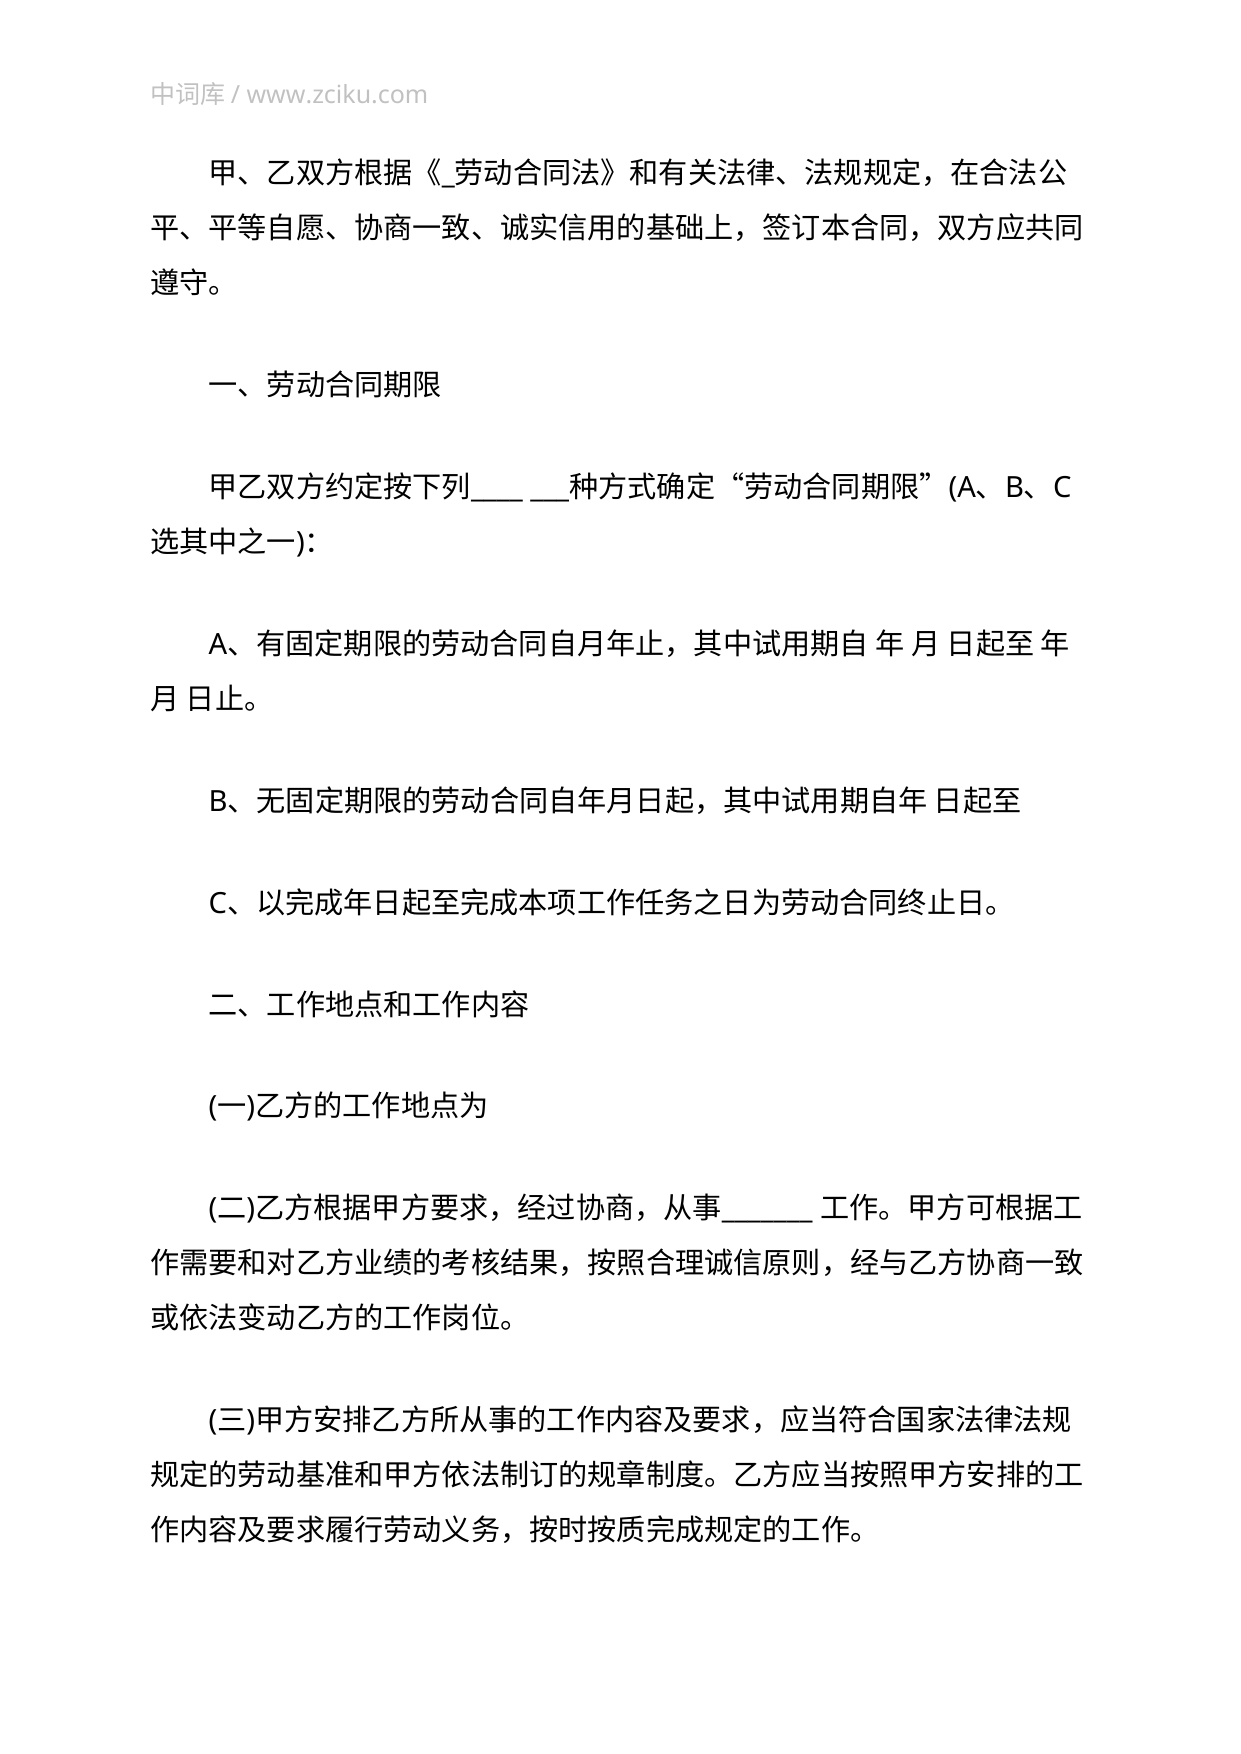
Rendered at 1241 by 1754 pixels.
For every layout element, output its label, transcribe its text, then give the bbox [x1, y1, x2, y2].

text A、有固定期限的劳动合同自月年止，其中试用期自 年 月 日起至 年 月 日止。 [150, 620, 1090, 718]
text B、无固定期限的劳动合同自年月日起，其中试用期自年 日起至 [150, 777, 1090, 819]
text C、以完成年日起至完成本项工作任务之日为劳动合同终止日。 [150, 879, 1090, 922]
text (一)乙方的工作地点为 [150, 1083, 1090, 1125]
text (二)乙方根据甲方要求，经过协商，从事_______ 工作。甲方可根据工作需要和对乙方业绩的考核结果，按照合理诚信原则，经与乙方协商一致或依法变动乙方的工作岗位。 [150, 1185, 1090, 1337]
text (三)甲方安排乙方所从事的工作内容及要求，应当符合国家法律法规规定的劳动基准和甲方依法制订的规章制度。乙方应当按照甲方安排的工作内容及要求履行劳动义务，按时按质完成规定的工作。 [150, 1397, 1090, 1549]
text 甲、乙双方根据《_劳动合同法》和有关法律、法规规定，在合法公平、平等自愿、协商一致、诚实信用的基础上，签订本合同，双方应共同遵守。 [150, 150, 1090, 302]
text 甲乙双方约定按下列____ ___种方式确定“劳动合同期限”(A、B、C选其中之一)： [150, 463, 1090, 561]
text 二、工作地点和工作内容 [150, 981, 1090, 1023]
text 一、劳动合同期限 [150, 362, 1090, 404]
